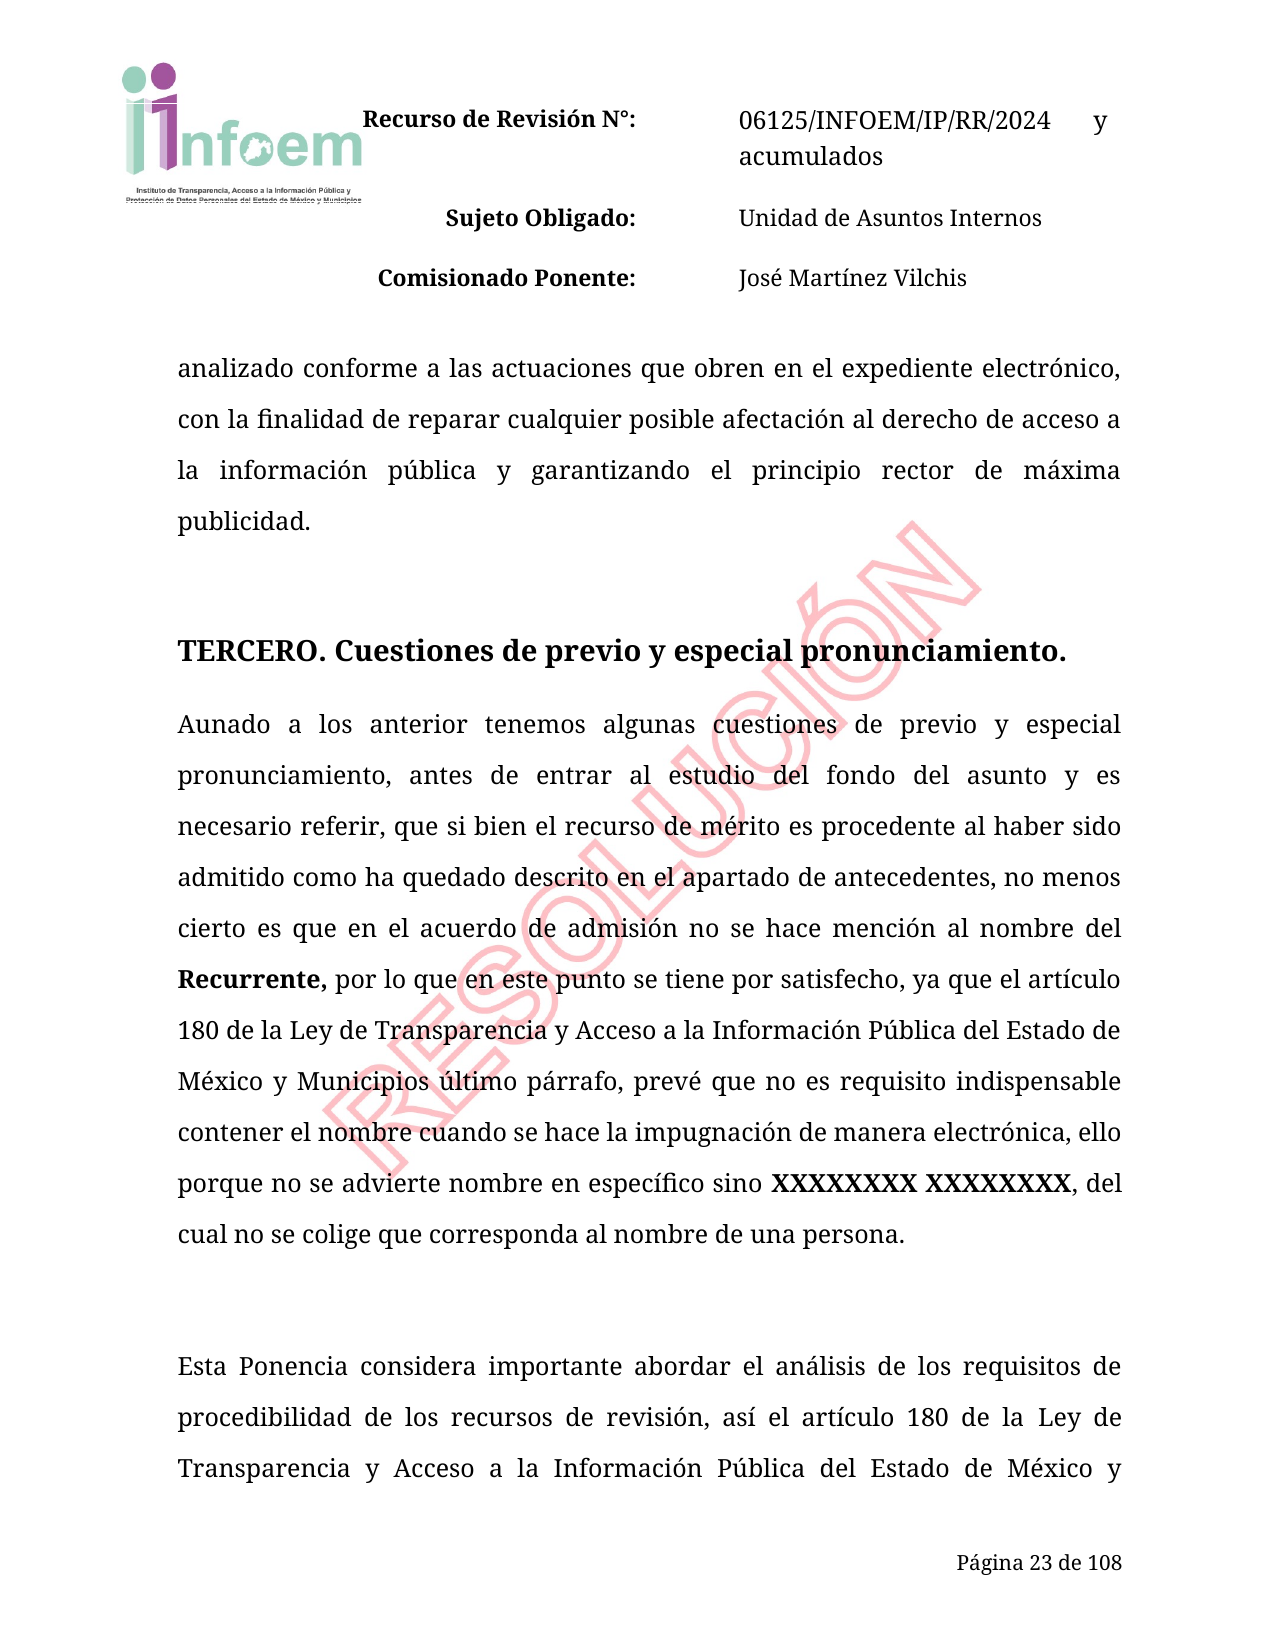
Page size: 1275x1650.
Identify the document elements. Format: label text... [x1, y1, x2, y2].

picture [3, 2, 1268, 1650]
text Aunado a los anterior tenemos algunas cuestiones de previo y especial pronunciamiento, antes de entrar al estudio del fondo del asunto y es necesario referir, que si bien el recurso de mérito es procedente al haber sido admitido como ha quedado descrito en el apartado de antecedentes, no menos cierto es que en el acuerdo de admisión no se hace mención al nombre del Recurrente, por lo que en este punto se tiene por satisfecho, ya que el artículo 180 de la Ley de Transparencia y Acceso a la Información Pública del Estado de México y Municipios último párrafo, prevé que no es requisito indispensable contener el nombre cuando se hace la impugnación de manera electrónica, ello porque no se advierte nombre en específico sino XXXXXXXX XXXXXXXX, del cual no se colige que corresponda al nombre de una persona. [177, 707, 1122, 1251]
text TERCERO. Cuestiones de previo y especial pronunciamiento. [177, 631, 1122, 670]
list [177, 350, 1122, 537]
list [177, 1348, 1122, 1484]
